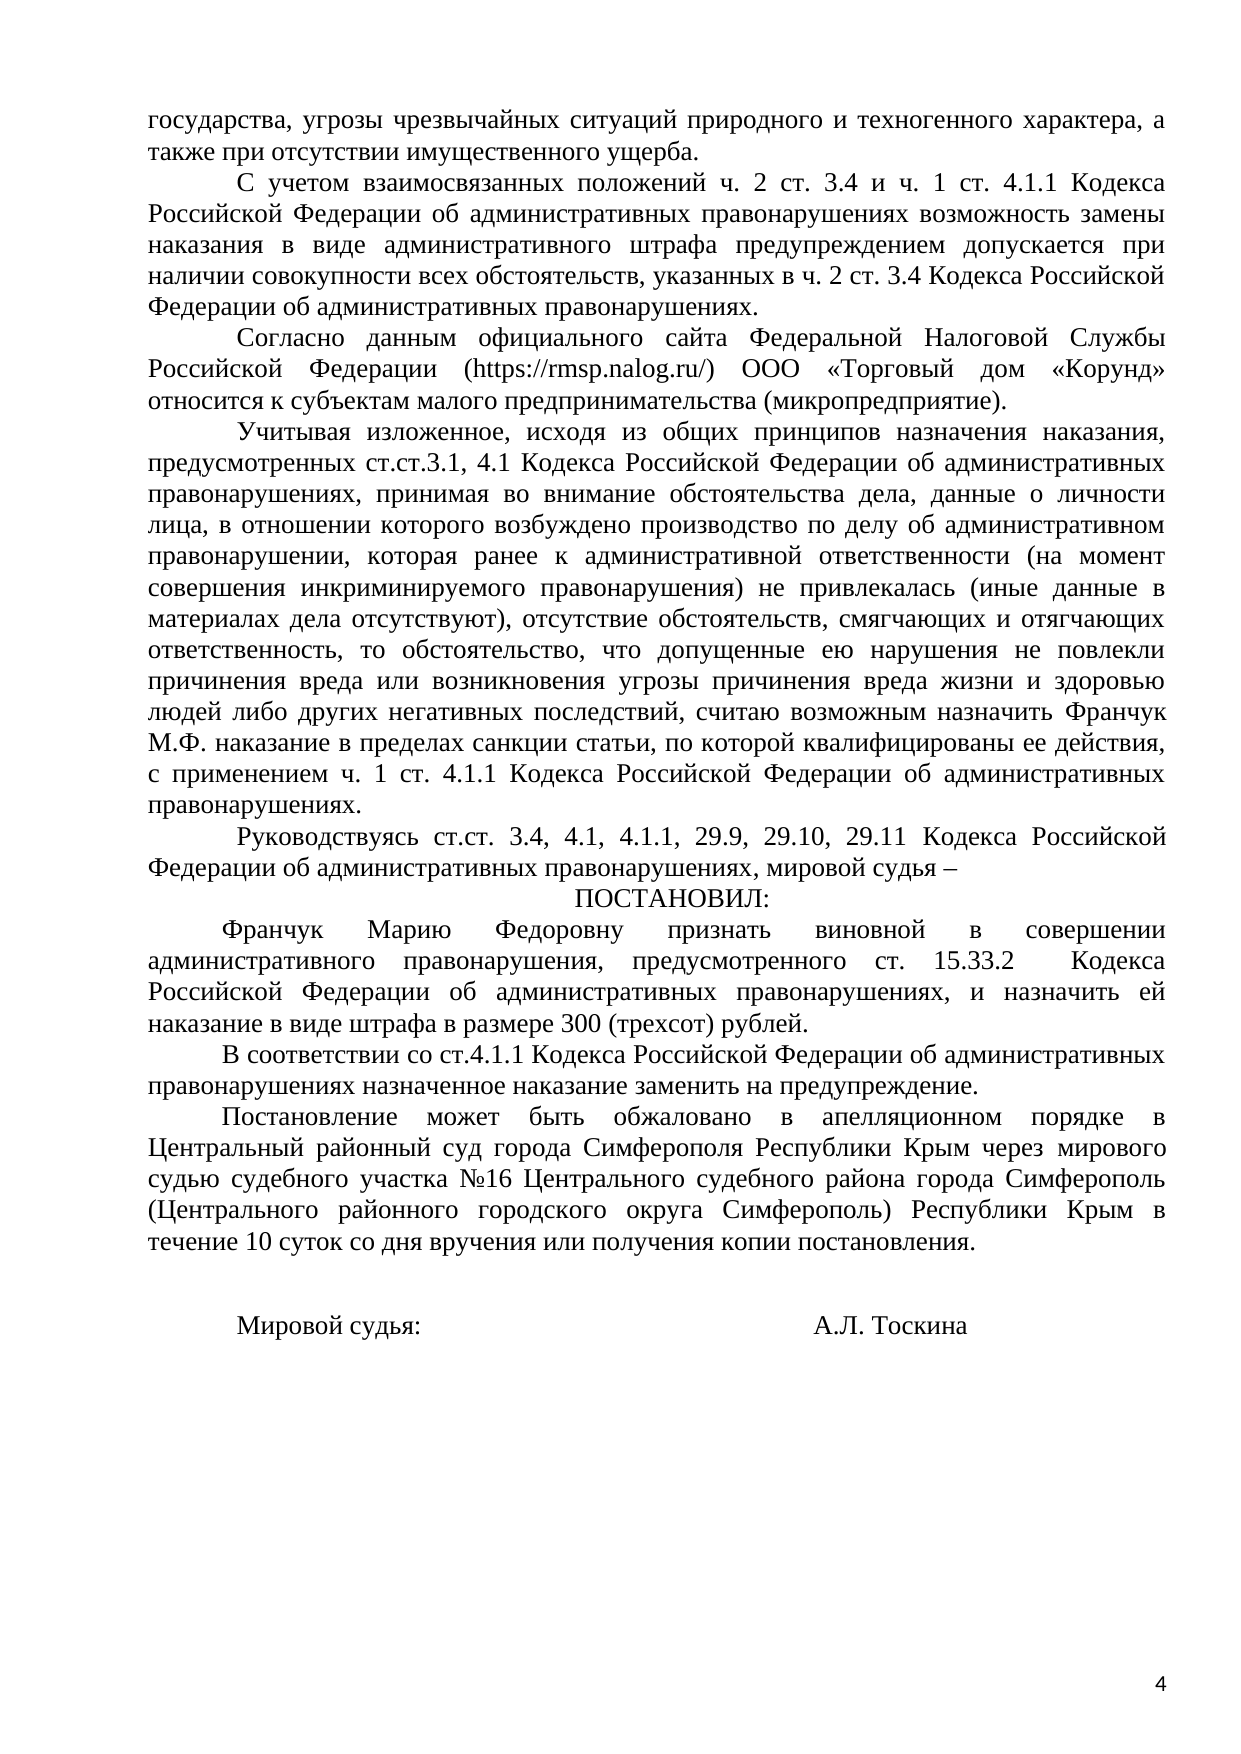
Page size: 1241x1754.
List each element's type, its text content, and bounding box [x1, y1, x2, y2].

text В соответствии со ст.4.1.1 Кодекса Российской Федерации об административных правонарушениях назначенное наказание заменить на предупреждение. [148, 1038, 1167, 1100]
text Мировой судья: А.Л. Тоскина [148, 1309, 1167, 1340]
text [148, 103, 1167, 166]
text С учетом взаимосвязанных положений ч. 2 ст. 3.4 и ч. 1 ст. 4.1.1 Кодекса Российской Федерации об административных правонарушениях возможность замены наказания в виде административного штрафа предупреждением допускается при наличии совокупности всех обстоятельств, указанных в ч. 2 ст. 3.4 Кодекса Российской Федерации об административных правонарушениях. [148, 166, 1167, 321]
text Руководствуясь ст.ст. 3.4, 4.1, 4.1.1, 29.9, 29.10, 29.11 Кодекса Российской Федерации об административных правонарушениях, мировой судья – [148, 820, 1167, 882]
text ПОСТАНОВИЛ: [148, 882, 1167, 913]
text Франчук Марию Федоровну признать виновной в совершении административного правонарушения, предусмотренного ст. 15.33.2 Кодекса Российской Федерации об административных правонарушениях, и назначить ей наказание в виде штрафа в размере 300 (трехсот) рублей. [148, 913, 1167, 1038]
text Постановление может быть обжаловано в апелляционном порядке в Центральный районный суд города Симферополя Республики Крым через мирового судью судебного участка №16 Центрального судебного района города Симферополь (Центрального районного городского округа Симферополь) Республики Крым в течение 10 суток со дня вручения или получения копии постановления. [148, 1100, 1167, 1256]
text Учитывая изложенное, исходя из общих принципов назначения наказания, предусмотренных ст.ст.3.1, 4.1 Кодекса Российской Федерации об административных правонарушениях, принимая во внимание обстоятельства дела, данные о личности лица, в отношении которого возбуждено производство по делу об административном правонарушении, которая ранее к административной ответственности (на момент совершения инкриминируемого правонарушения) не привлекалась (иные данные в материалах дела отсутствуют), отсутствие обстоятельств, смягчающих и отягчающих ответственность, то обстоятельство, что допущенные ею нарушения не повлекли причинения вреда или возникновения угрозы причинения вреда жизни и здоровью людей либо других негативных последствий, считаю возможным назначить Франчук М.Ф. наказание в пределах санкции статьи, по которой квалифицированы ее действия, с применением ч. 1 ст. 4.1.1 Кодекса Российской Федерации об административных правонарушениях. [148, 415, 1167, 820]
text Согласно данным официального сайта Федеральной Налоговой Службы Российской Федерации (https://rmsp.nalog.ru/) ООО «Торговый дом «Корунд» относится к субъектам малого предпринимательства (микропредприятие). [148, 321, 1167, 415]
